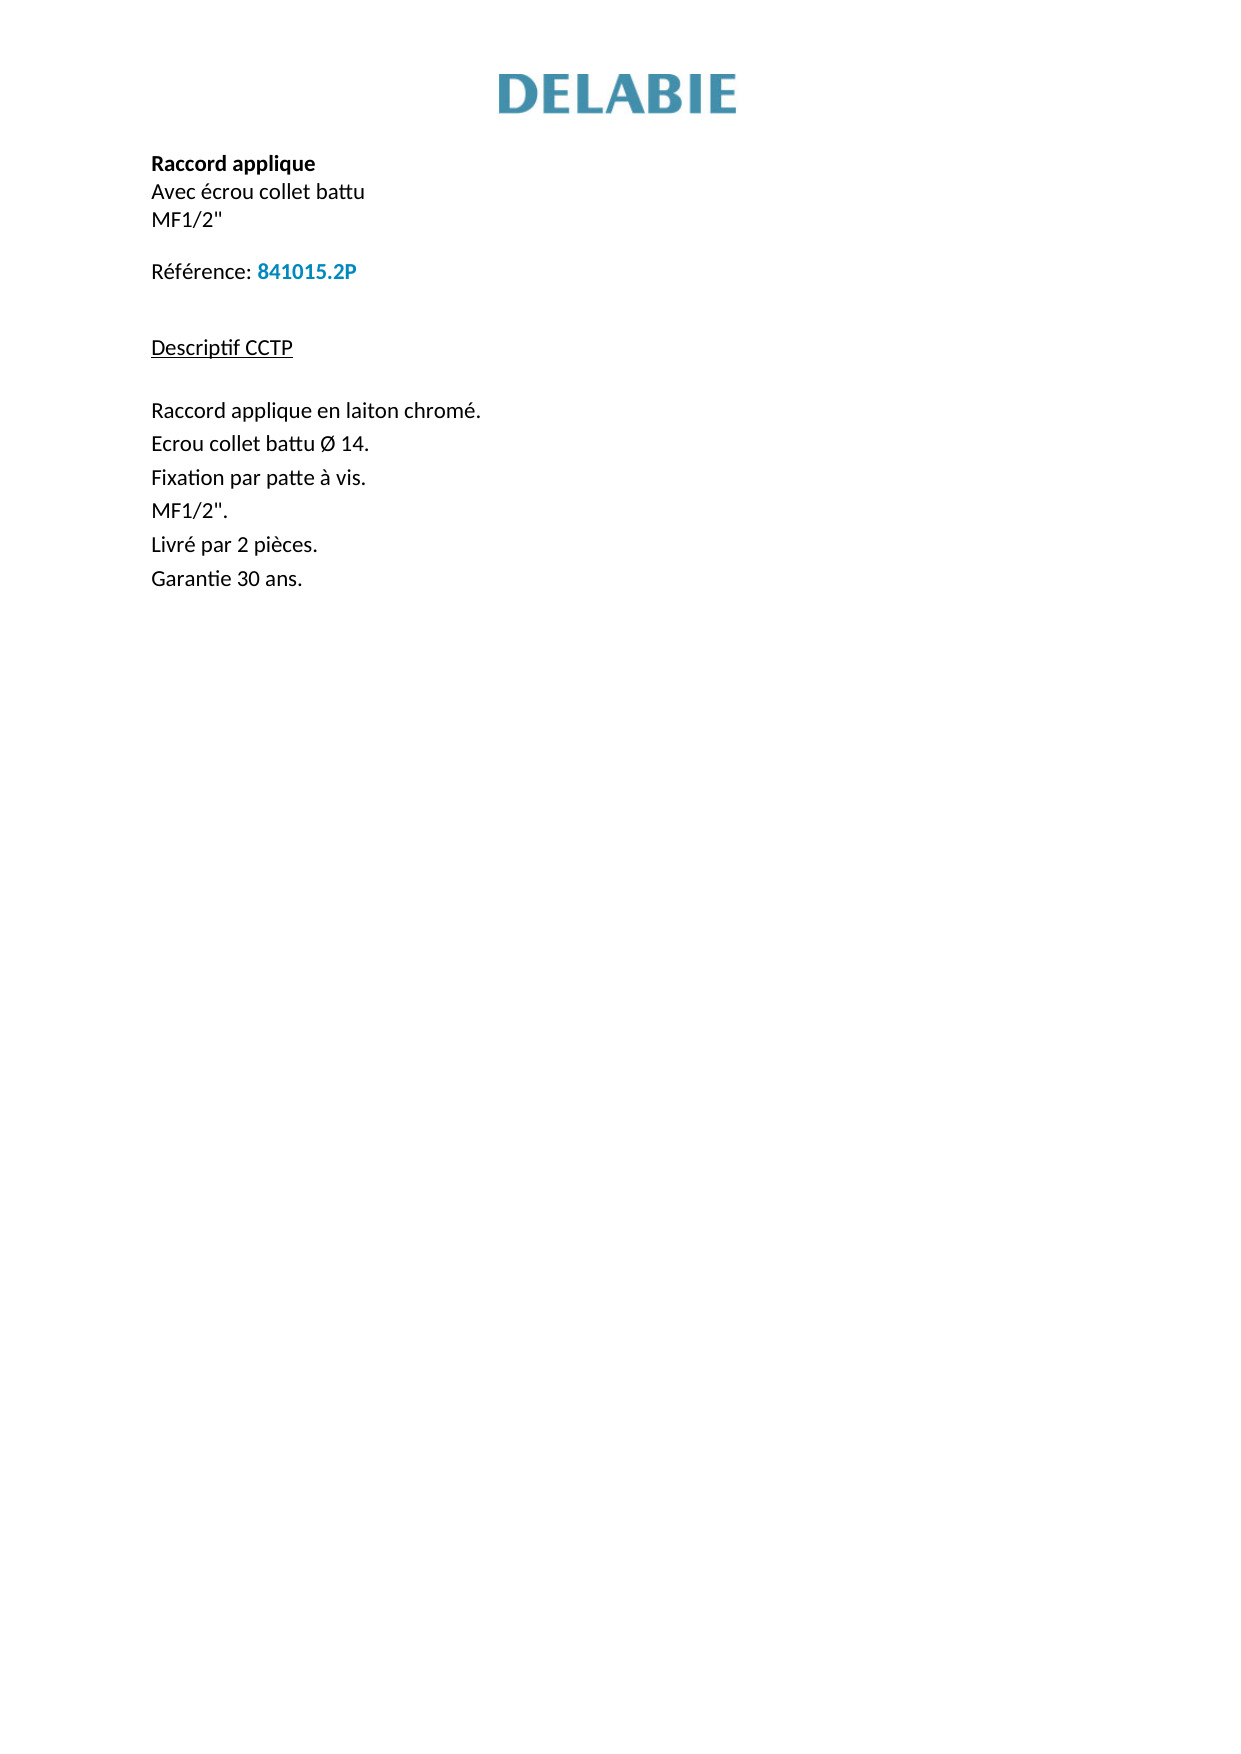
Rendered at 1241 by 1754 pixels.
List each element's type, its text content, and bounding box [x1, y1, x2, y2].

text Raccord applique en laiton chromé. [151, 396, 1084, 424]
text Raccord applique [151, 149, 1084, 177]
text Fixation par patte à vis. [151, 463, 1084, 491]
text Livré par 2 pièces. [151, 530, 1084, 558]
text Avec écrou collet battu [151, 177, 1084, 205]
text MF1/2" [151, 205, 1084, 233]
text Garantie 30 ans. [151, 564, 1084, 592]
picture [497, 74, 738, 114]
text Descriptif CCTP [151, 333, 1084, 361]
text Référence: 841015.2P [151, 257, 1084, 285]
text MF1/2". [151, 497, 1084, 525]
text Ecrou collet battu Ø 14. [151, 429, 1084, 458]
